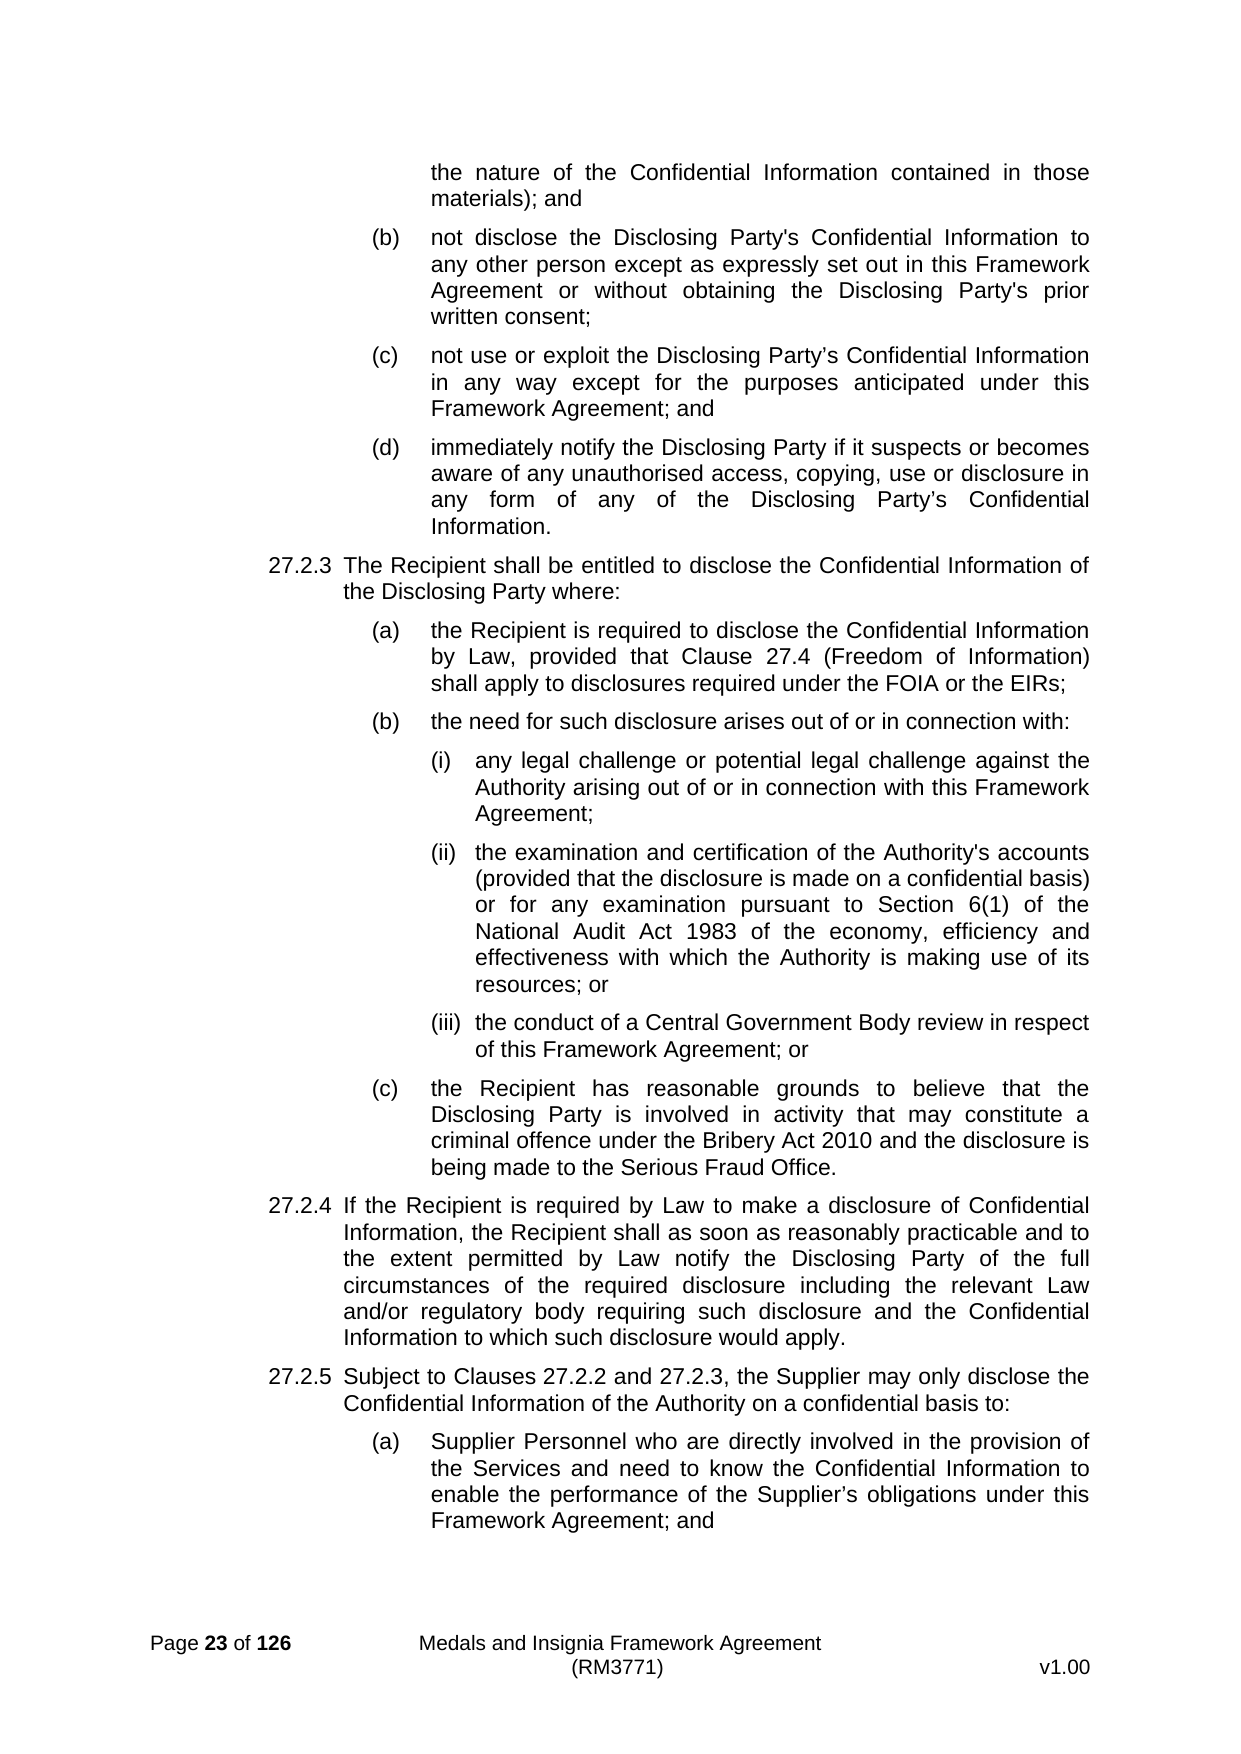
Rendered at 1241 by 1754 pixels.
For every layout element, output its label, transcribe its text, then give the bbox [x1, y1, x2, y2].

text If the Recipient is required by Law to make a disclosure of Confidential Information, the Recipient shall as soon as reasonably practicable and to the extent permitted by Law notify the Disclosing Party of the full circumstances of the required disclosure including the relevant Law and/or regulatory body requiring such disclosure and the Confidential Information to which such disclosure would apply. [268, 1192, 1090, 1351]
text Supplier Personnel who are directly involved in the provision of the Services and need to know the Confidential Information to enable the performance of the Supplier’s obligations under this Framework Agreement; and [372, 1428, 1090, 1534]
text not disclose the Disclosing Party's Confidential Information to any other person except as expressly set out in this Framework Agreement or without obtaining the Disclosing Party's prior written consent; [372, 224, 1090, 329]
text the need for such disclosure arises out of or in connection with: [372, 708, 1090, 735]
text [372, 159, 1090, 212]
text the Recipient is required to disclose the Confidential Information by Law, provided that Clause 27.4 (Freedom of Information) shall apply to disclosures required under the FOIA or the EIRs; [372, 617, 1090, 696]
text Subject to Clauses 27.2.2 and 27.2.3, the Supplier may only disclose the Confidential Information of the Authority on a confidential basis to: [268, 1363, 1090, 1416]
text the Recipient has reasonable grounds to believe that the Disclosing Party is involved in activity that may constitute a criminal offence under the Bribery Act 2010 and the disclosure is being made to the Serious Fraud Office. [372, 1074, 1090, 1180]
text not use or exploit the Disclosing Party’s Confidential Information in any way except for the purposes anticipated under this Framework Agreement; and [372, 342, 1090, 421]
text The Recipient shall be entitled to disclose the Confidential Information of the Disclosing Party where: [268, 552, 1090, 604]
text any legal challenge or potential legal challenge against the Authority arising out of or in connection with this Framework Agreement; [431, 747, 1090, 826]
text immediately notify the Disclosing Party if it suspects or becomes aware of any unauthorised access, copying, use or disclosure in any form of any of the Disclosing Party’s Confidential Information. [372, 434, 1090, 539]
text the conduct of a Central Government Body review in respect of this Framework Agreement; or [431, 1009, 1090, 1062]
text the examination and certification of the Authority's accounts (provided that the disclosure is made on a confidential basis) or for any examination pursuant to Section 6(1) of the National Audit Act 1983 of the economy, efficiency and effectiveness with which the Authority is making use of its resources; or [431, 839, 1090, 997]
